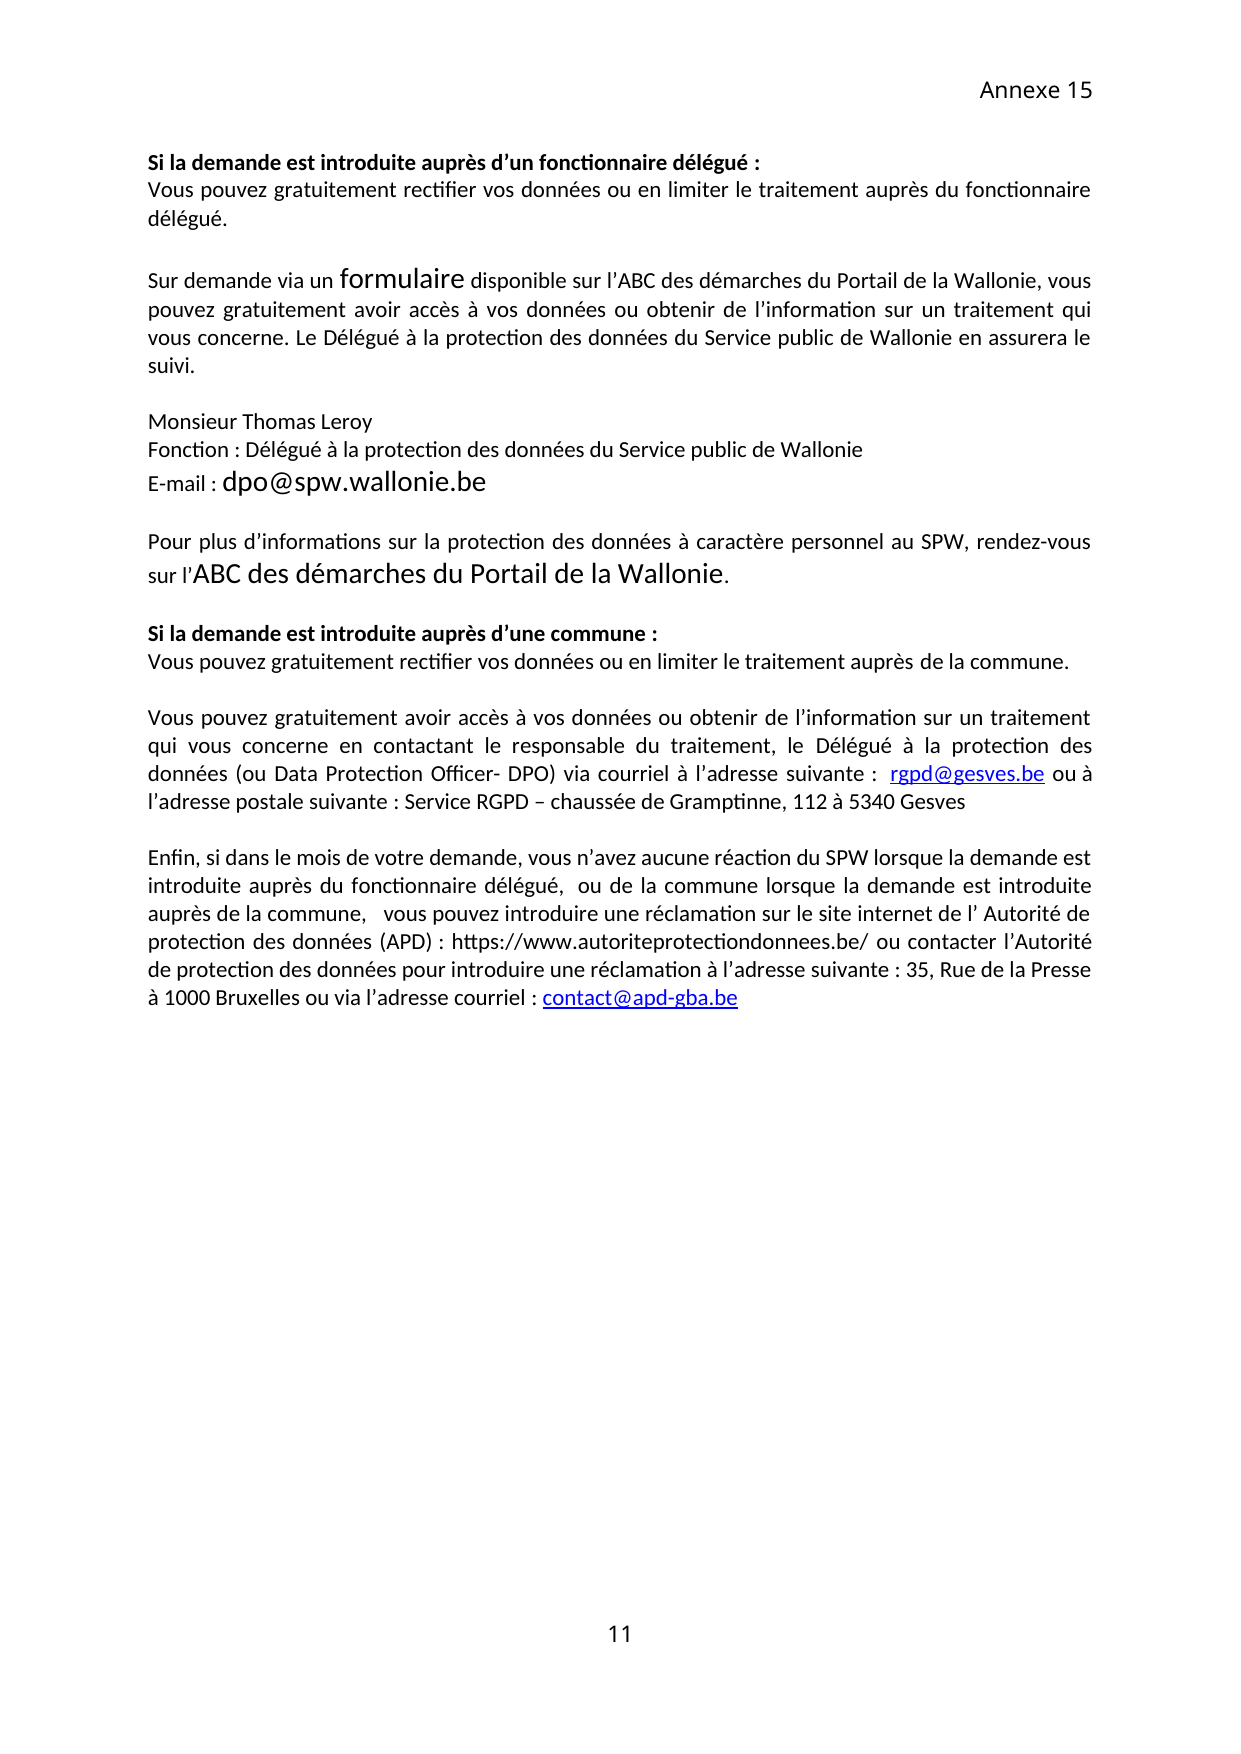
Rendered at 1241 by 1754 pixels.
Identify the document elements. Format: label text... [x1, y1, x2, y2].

text Si la demande est introduite auprès d’une commune : [148, 619, 1093, 647]
text Si la demande est introduite auprès d’un fonctionnaire délégué : [148, 148, 1093, 176]
text Vous pouvez gratuitement avoir accès à vos données ou obtenir de l’information sur un traitement qui vous concerne en contactant le responsable du traitement, le Délégué à la protection des données (ou Data Protection Officer- DPO) via courriel à l’adresse suivante : rgpd@gesves.be ou à l’adresse postale suivante : Service RGPD – chaussée de Gramptinne, 112 à 5340 Gesves [148, 703, 1093, 815]
text Enfin, si dans le mois de votre demande, vous n’avez aucune réaction du SPW lorsque la demande est introduite auprès du fonctionnaire délégué, ou de la commune lorsque la demande est introduite auprès de la commune, vous pouvez introduire une réclamation sur le site internet de l’ Autorité de protection des données (APD) : https://www.autoriteprotectiondonnees.be/ ou contacter l’Autorité de protection des données pour introduire une réclamation à l’adresse suivante : 35, Rue de la Presse à 1000 Bruxelles ou via l’adresse courriel : contact@apd-gba.be [148, 843, 1093, 1011]
text Pour plus d’informations sur la protection des données à caractère personnel au SPW, rendez-vous sur l’ABC des démarches du Portail de la Wallonie. [148, 527, 1093, 591]
text Vous pouvez gratuitement rectifier vos données ou en limiter le traitement auprès du fonctionnaire délégué. [148, 176, 1093, 232]
text Vous pouvez gratuitement rectifier vos données ou en limiter le traitement auprès de la commune. [148, 647, 1093, 675]
text Monsieur Thomas Leroy Fonction : Délégué à la protection des données du Service public de Wallonie E-mail : dpo@spw.wallonie.be [148, 407, 1093, 499]
text Sur demande via un formulaire disponible sur l’ABC des démarches du Portail de la Wallonie, vous pouvez gratuitement avoir accès à vos données ou obtenir de l’information sur un traitement qui vous concerne. Le Délégué à la protection des données du Service public de Wallonie en assurera le suivi. [148, 260, 1093, 379]
